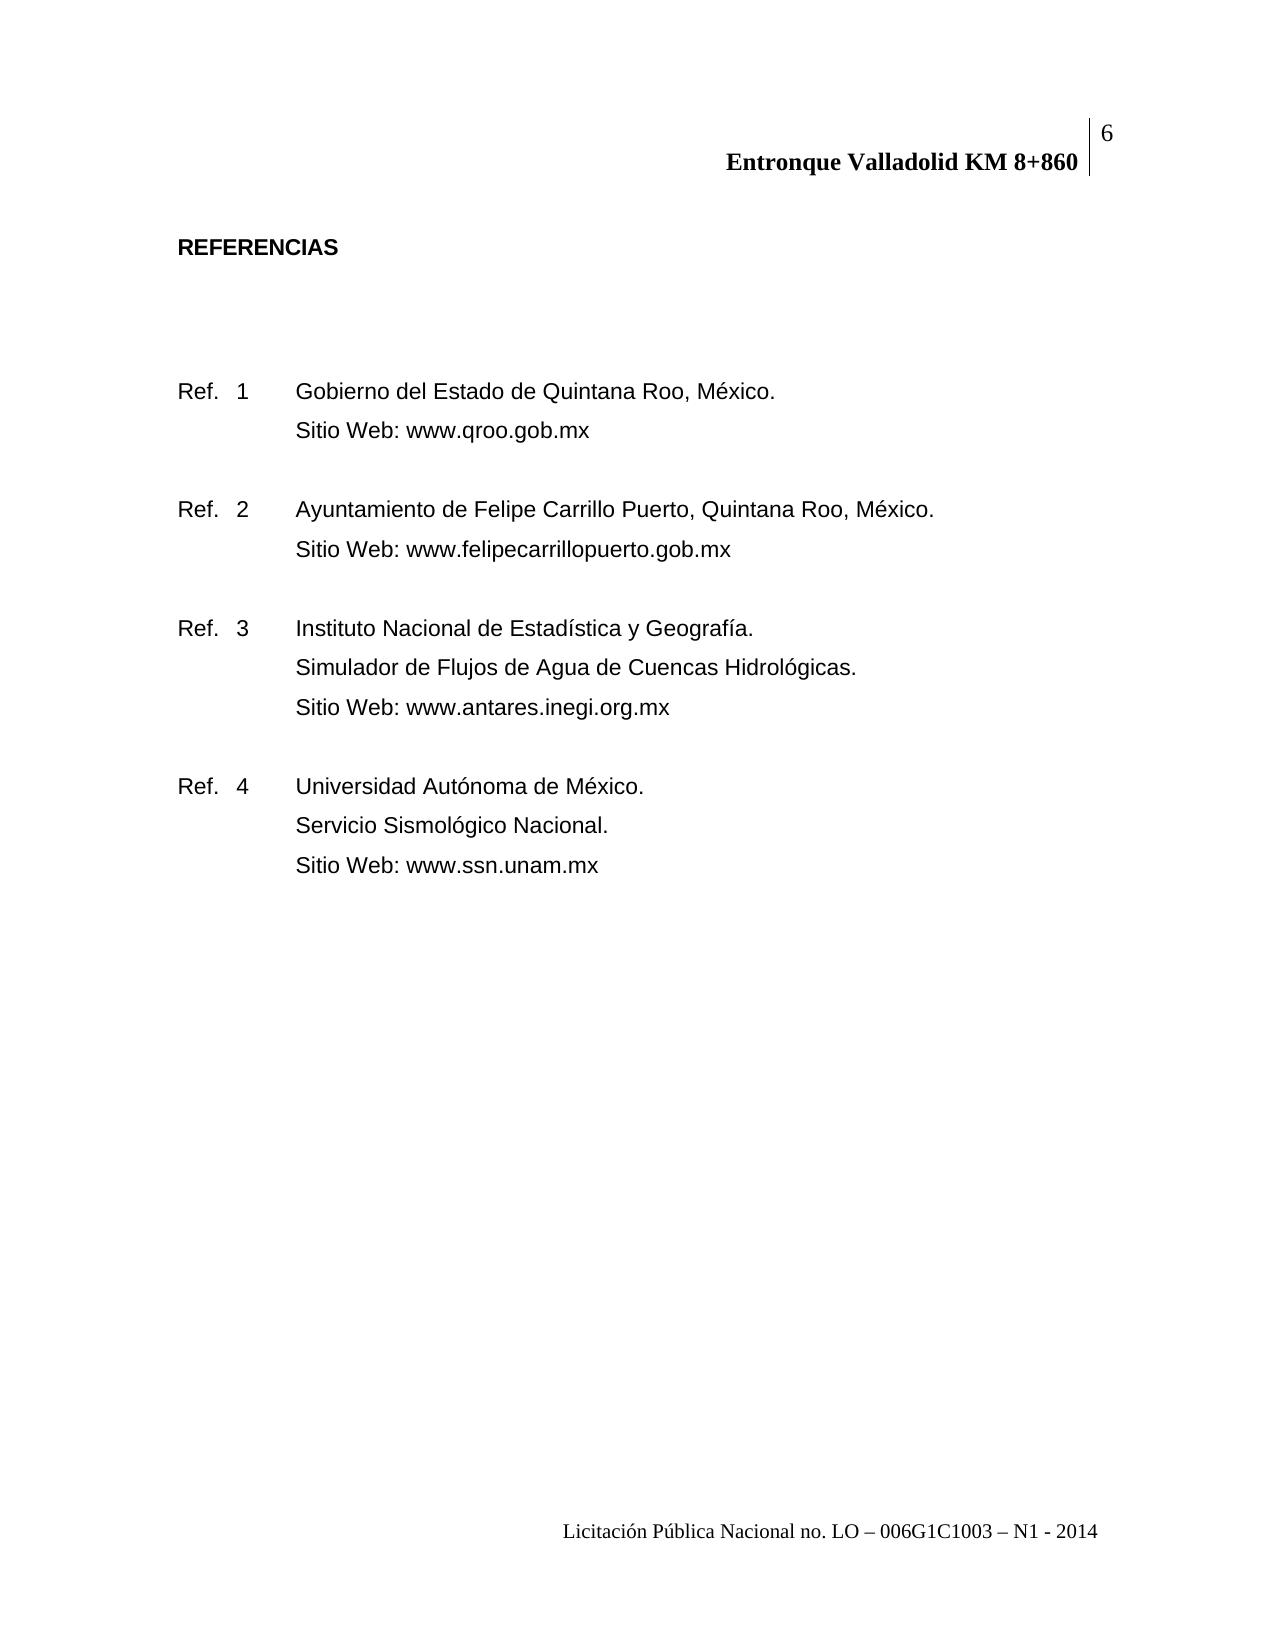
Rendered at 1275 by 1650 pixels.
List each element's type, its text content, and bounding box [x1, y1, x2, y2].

text Ref. 4 Universidad Autónoma de México. [177, 773, 1098, 799]
text Sitio Web: www.qroo.gob.mx [295, 417, 1098, 444]
text Sitio Web: www.felipecarrillopuerto.gob.mx [295, 536, 1098, 562]
text Ref. 2 Ayuntamiento de Felipe Carrillo Puerto, Quintana Roo, México. [177, 496, 1098, 523]
text REFERENCIAS [177, 234, 1098, 261]
text Servicio Sismológico Nacional. [177, 812, 1098, 838]
text Ref. 3 Instituto Nacional de Estadística y Geografía. [177, 615, 1098, 641]
text Sitio Web: www.antares.inegi.org.mx [295, 694, 1098, 720]
text Simulador de Flujos de Agua de Cuencas Hidrológicas. [177, 654, 1098, 681]
text Sitio Web: www.ssn.unam.mx [177, 852, 1098, 878]
text Ref. 1 Gobierno del Estado de Quintana Roo, México. [177, 378, 1098, 404]
